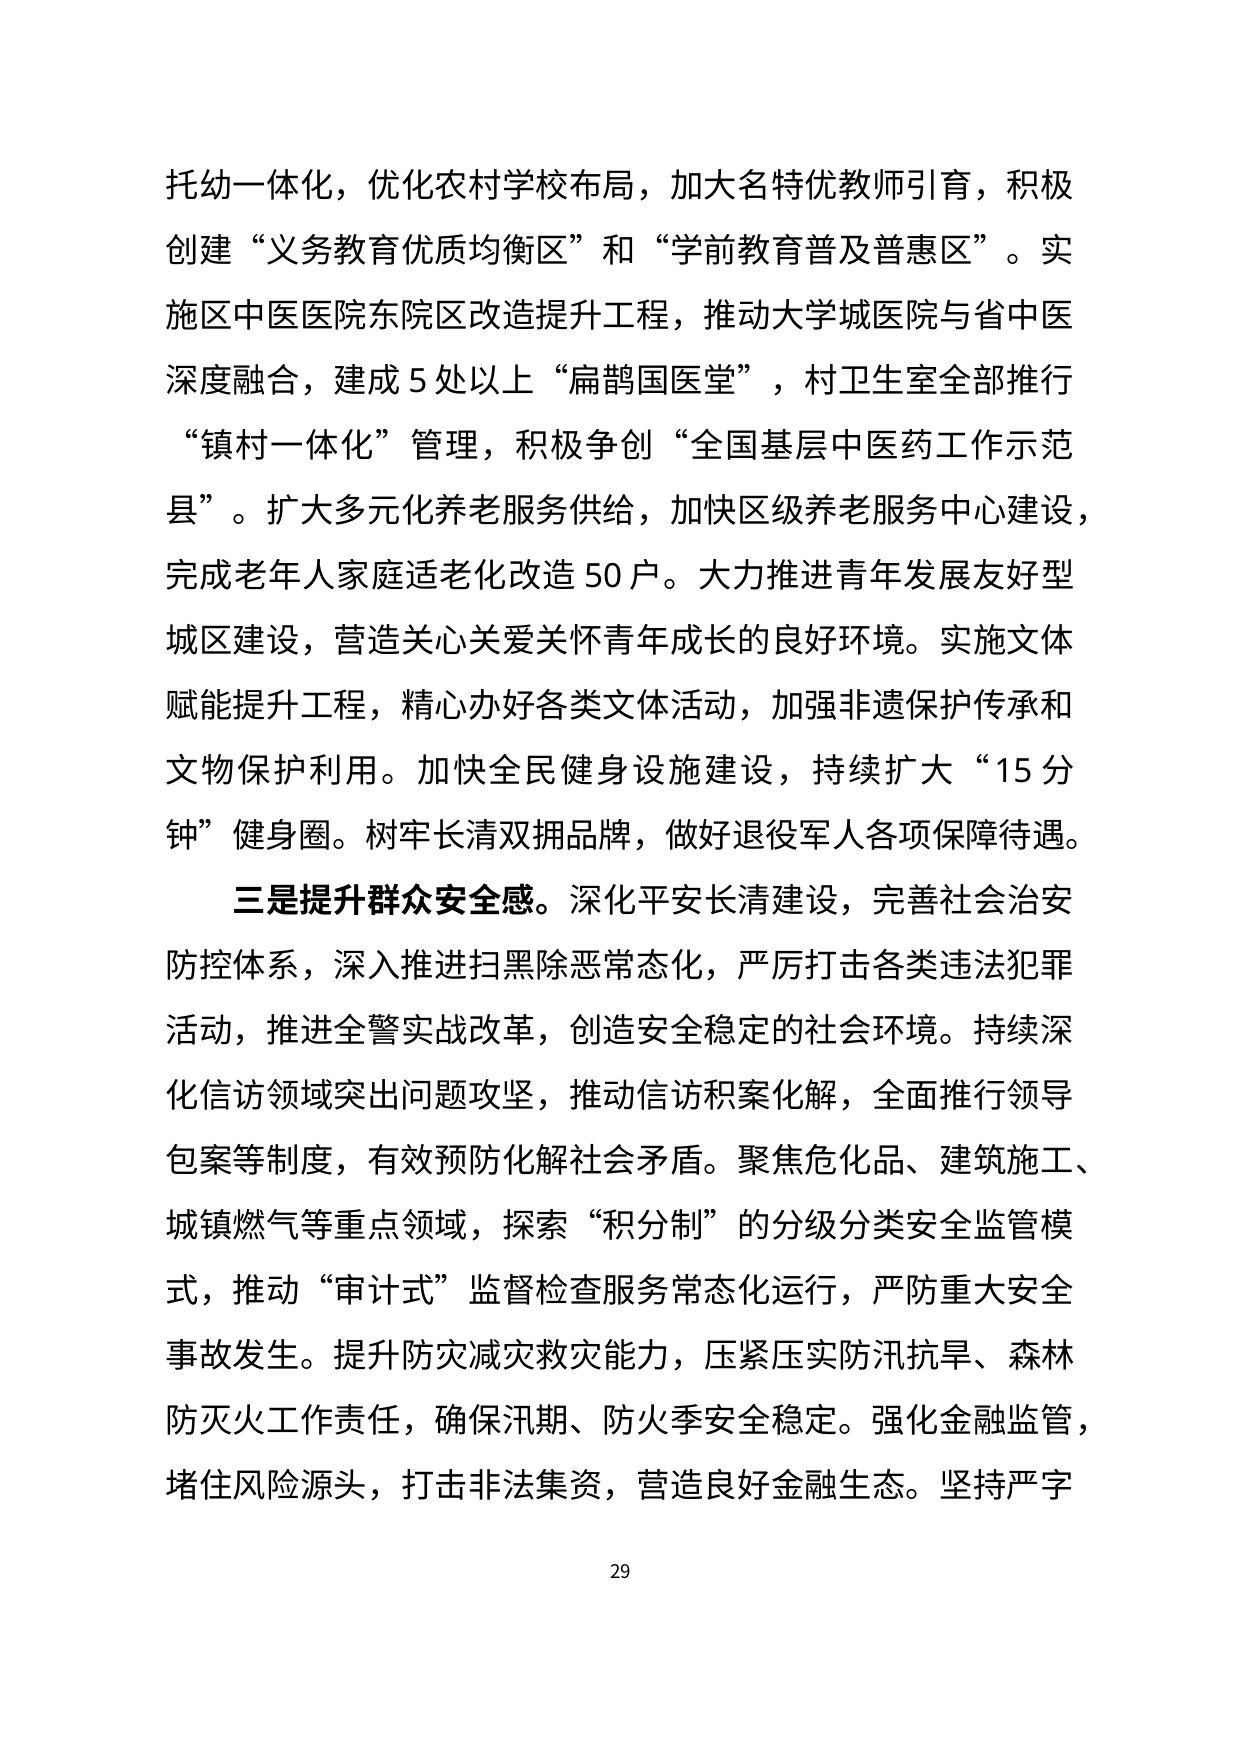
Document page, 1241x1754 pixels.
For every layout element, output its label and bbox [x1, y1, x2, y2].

text [165, 150, 1075, 865]
text [165, 865, 1075, 1515]
